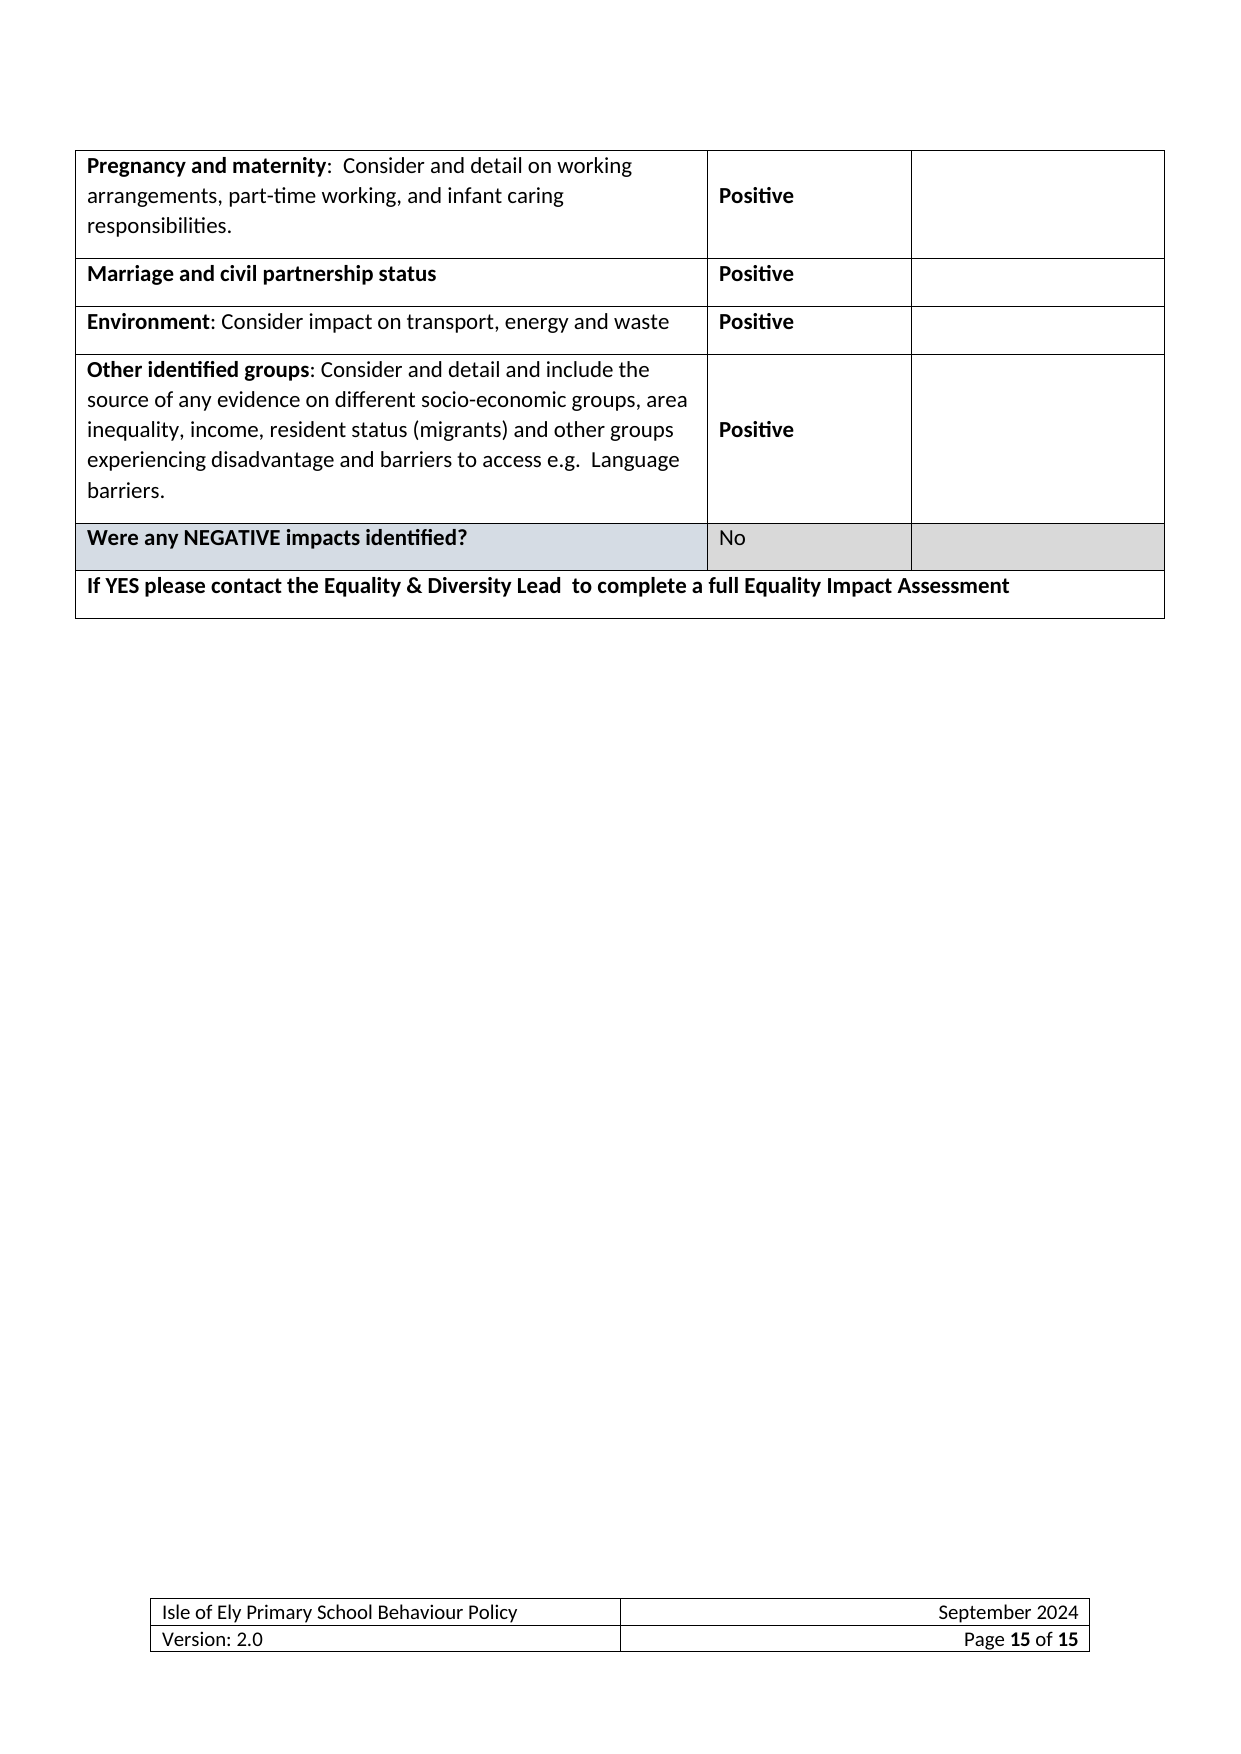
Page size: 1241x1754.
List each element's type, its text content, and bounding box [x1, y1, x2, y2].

table_cell Positive [708, 151, 911, 258]
table_cell Pregnancy and maternity: Consider and detail on working arrangements, part-time working, and infant caring responsibilities. [76, 151, 707, 258]
table_cell Positive [708, 259, 911, 306]
table_cell If YES please contact the Equality & Diversity Lead to complete a full Equality Impact Assessment [76, 571, 1164, 618]
table_cell Marriage and civil partnership status [76, 259, 707, 306]
table_cell Were any NEGATIVE impacts identified? [76, 524, 707, 570]
table_cell Positive [708, 355, 911, 522]
table_cell [912, 524, 1164, 570]
table_cell No [708, 524, 911, 570]
table_cell [912, 151, 1164, 258]
table_cell Positive [708, 307, 911, 354]
table_cell [912, 307, 1164, 354]
table_cell [912, 355, 1164, 522]
table_cell [912, 259, 1164, 306]
table_cell Environment: Consider impact on transport, energy and waste [76, 307, 707, 354]
table_cell Other identified groups: Consider and detail and include the source of any evidence on different socio-economic groups, area inequality, income, resident status (migrants) and other groups experiencing disadvantage and barriers to access e.g. Language barriers. [76, 355, 707, 522]
